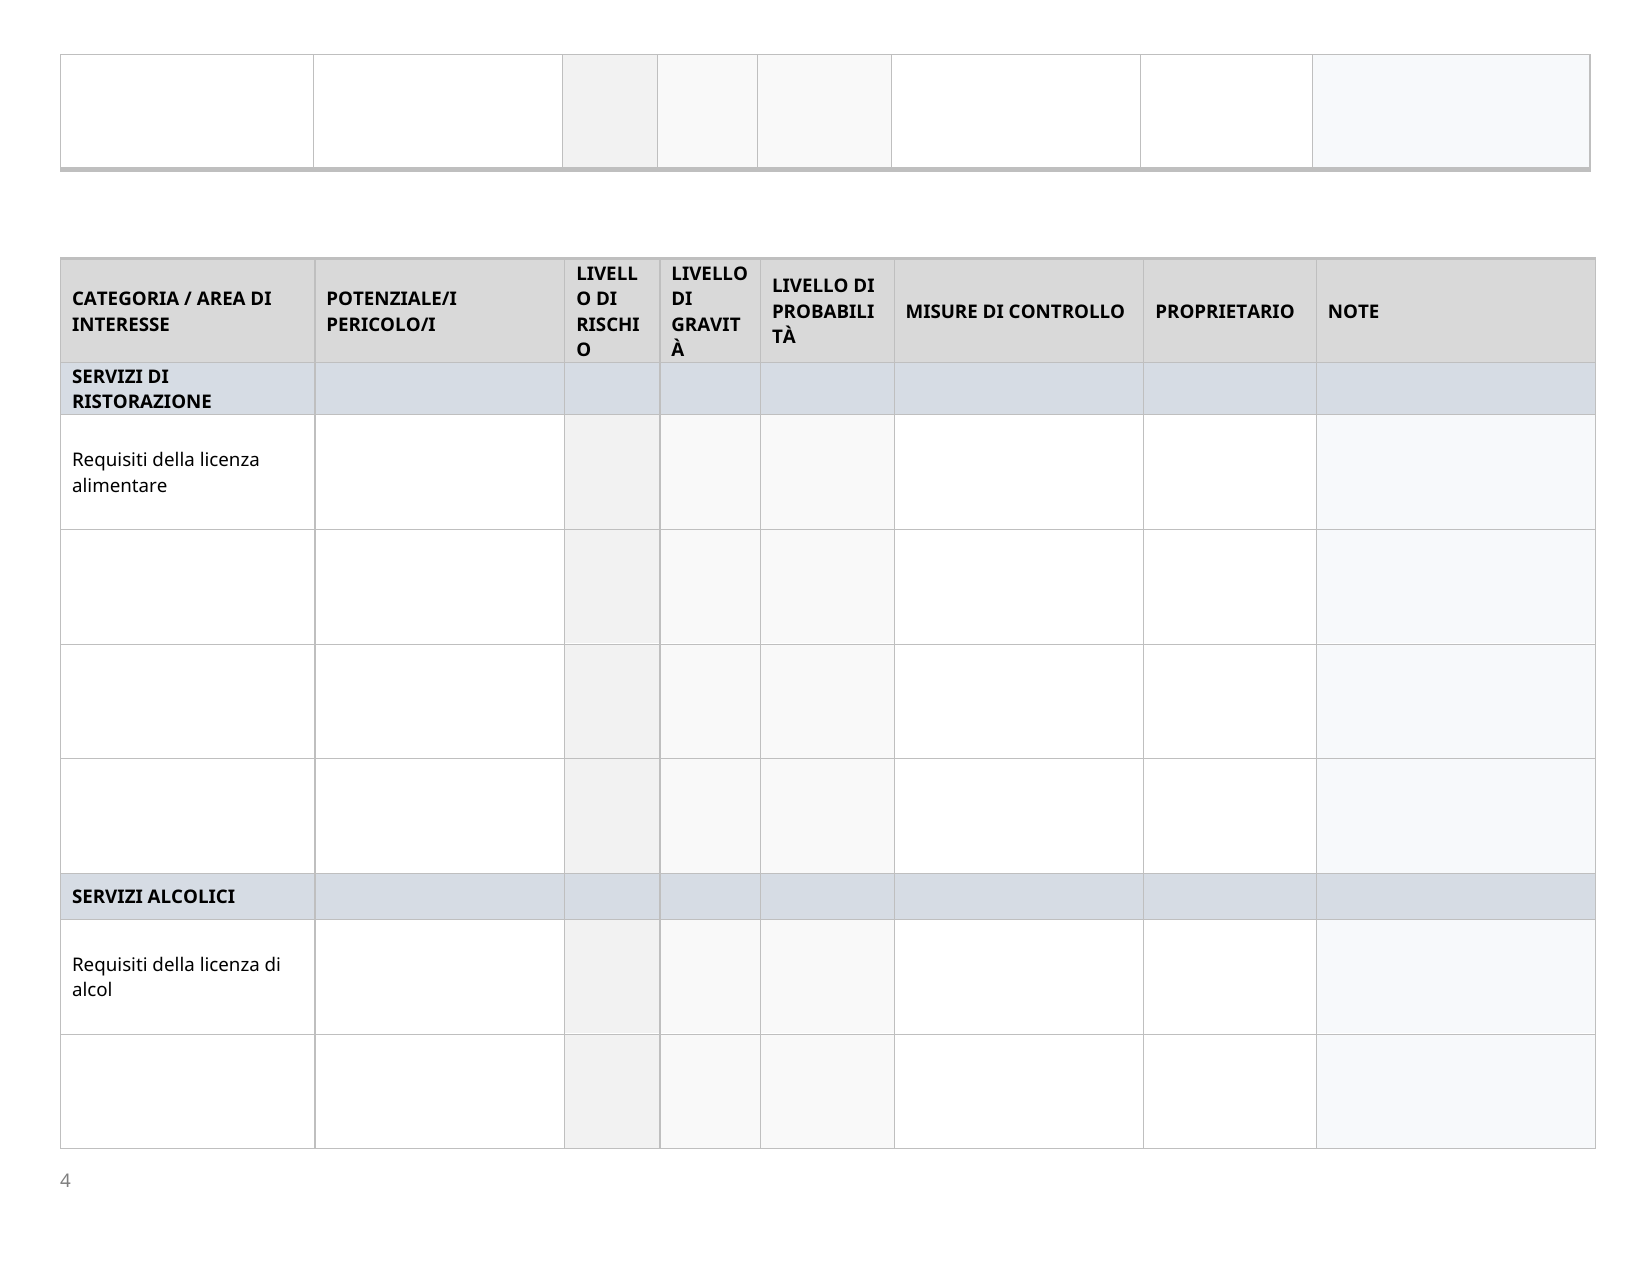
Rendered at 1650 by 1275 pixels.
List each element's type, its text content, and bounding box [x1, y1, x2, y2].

table_cell [314, 55, 562, 167]
table_cell [1144, 530, 1316, 643]
table_header LIVELLO DI RISCHIO [565, 260, 659, 362]
table_cell [661, 645, 760, 758]
table_cell [661, 415, 760, 529]
table_header PROPRIETARIO [1144, 260, 1316, 362]
table_cell [1317, 1035, 1595, 1148]
table_cell [895, 645, 1143, 758]
table_cell [1313, 55, 1589, 167]
table_cell [61, 1035, 314, 1148]
table_cell [895, 1035, 1143, 1148]
table_cell SERVIZI DI RISTORAZIONE [61, 363, 314, 414]
table_cell [61, 530, 314, 643]
table_cell [661, 530, 760, 643]
table_cell [316, 759, 564, 873]
table_cell [61, 645, 314, 758]
table_cell Requisiti della licenza di alcol [61, 920, 314, 1033]
table_cell [895, 530, 1143, 643]
table_cell [1317, 530, 1595, 643]
table_cell [565, 645, 659, 758]
table_cell [316, 874, 564, 919]
table_header NOTE [1317, 260, 1595, 362]
table_header CATEGORIA / AREA DI INTERESSE [61, 260, 314, 362]
table_cell [316, 645, 564, 758]
table_cell [661, 1035, 760, 1148]
table_cell [661, 363, 760, 414]
table_cell [761, 645, 894, 758]
table_cell [565, 530, 659, 643]
table_cell [658, 55, 757, 167]
table_cell [661, 874, 760, 919]
table_cell [316, 1035, 564, 1148]
table_cell [758, 55, 891, 167]
table_cell [565, 874, 659, 919]
table_cell [761, 530, 894, 643]
table_cell [1144, 363, 1316, 414]
table_cell [761, 415, 894, 529]
table_cell [565, 415, 659, 529]
table_cell [895, 874, 1143, 919]
table_cell [895, 415, 1143, 529]
table_cell [892, 55, 1140, 167]
table_cell [1141, 55, 1312, 167]
table_cell [1144, 920, 1316, 1033]
table_cell [316, 415, 564, 529]
table_cell [61, 759, 314, 873]
table_cell [565, 759, 659, 873]
table_cell [1317, 874, 1595, 919]
table_cell [1144, 874, 1316, 919]
table_header POTENZIALE/I PERICOLO/I [316, 260, 564, 362]
table_cell [316, 363, 564, 414]
table_cell [565, 1035, 659, 1148]
table_cell Requisiti della licenza alimentare [61, 415, 314, 529]
table_cell [761, 920, 894, 1033]
table_cell [1144, 1035, 1316, 1148]
table_cell [316, 530, 564, 643]
table_cell [1144, 645, 1316, 758]
table_cell SERVIZI ALCOLICI [61, 874, 314, 919]
table_cell [661, 759, 760, 873]
table_cell [895, 759, 1143, 873]
table_header LIVELLO DI PROBABILITÀ [761, 260, 894, 362]
table_cell [661, 920, 760, 1033]
table_cell [895, 363, 1143, 414]
table_cell [761, 1035, 894, 1148]
table_cell [1317, 363, 1595, 414]
table_cell [565, 920, 659, 1033]
table_cell [1317, 415, 1595, 529]
table_cell [1317, 920, 1595, 1033]
table_cell [761, 759, 894, 873]
table_cell [761, 874, 894, 919]
table_cell [563, 55, 657, 167]
table_cell [565, 363, 659, 414]
table_cell [1144, 759, 1316, 873]
table_cell [1317, 645, 1595, 758]
table_cell [316, 920, 564, 1033]
table_cell [761, 363, 894, 414]
table_header MISURE DI CONTROLLO [895, 260, 1143, 362]
table_cell [1144, 415, 1316, 529]
table_cell [895, 920, 1143, 1033]
table_cell [61, 55, 313, 167]
table_cell [1317, 759, 1595, 873]
table_header LIVELLO DI GRAVITÀ [661, 260, 760, 362]
